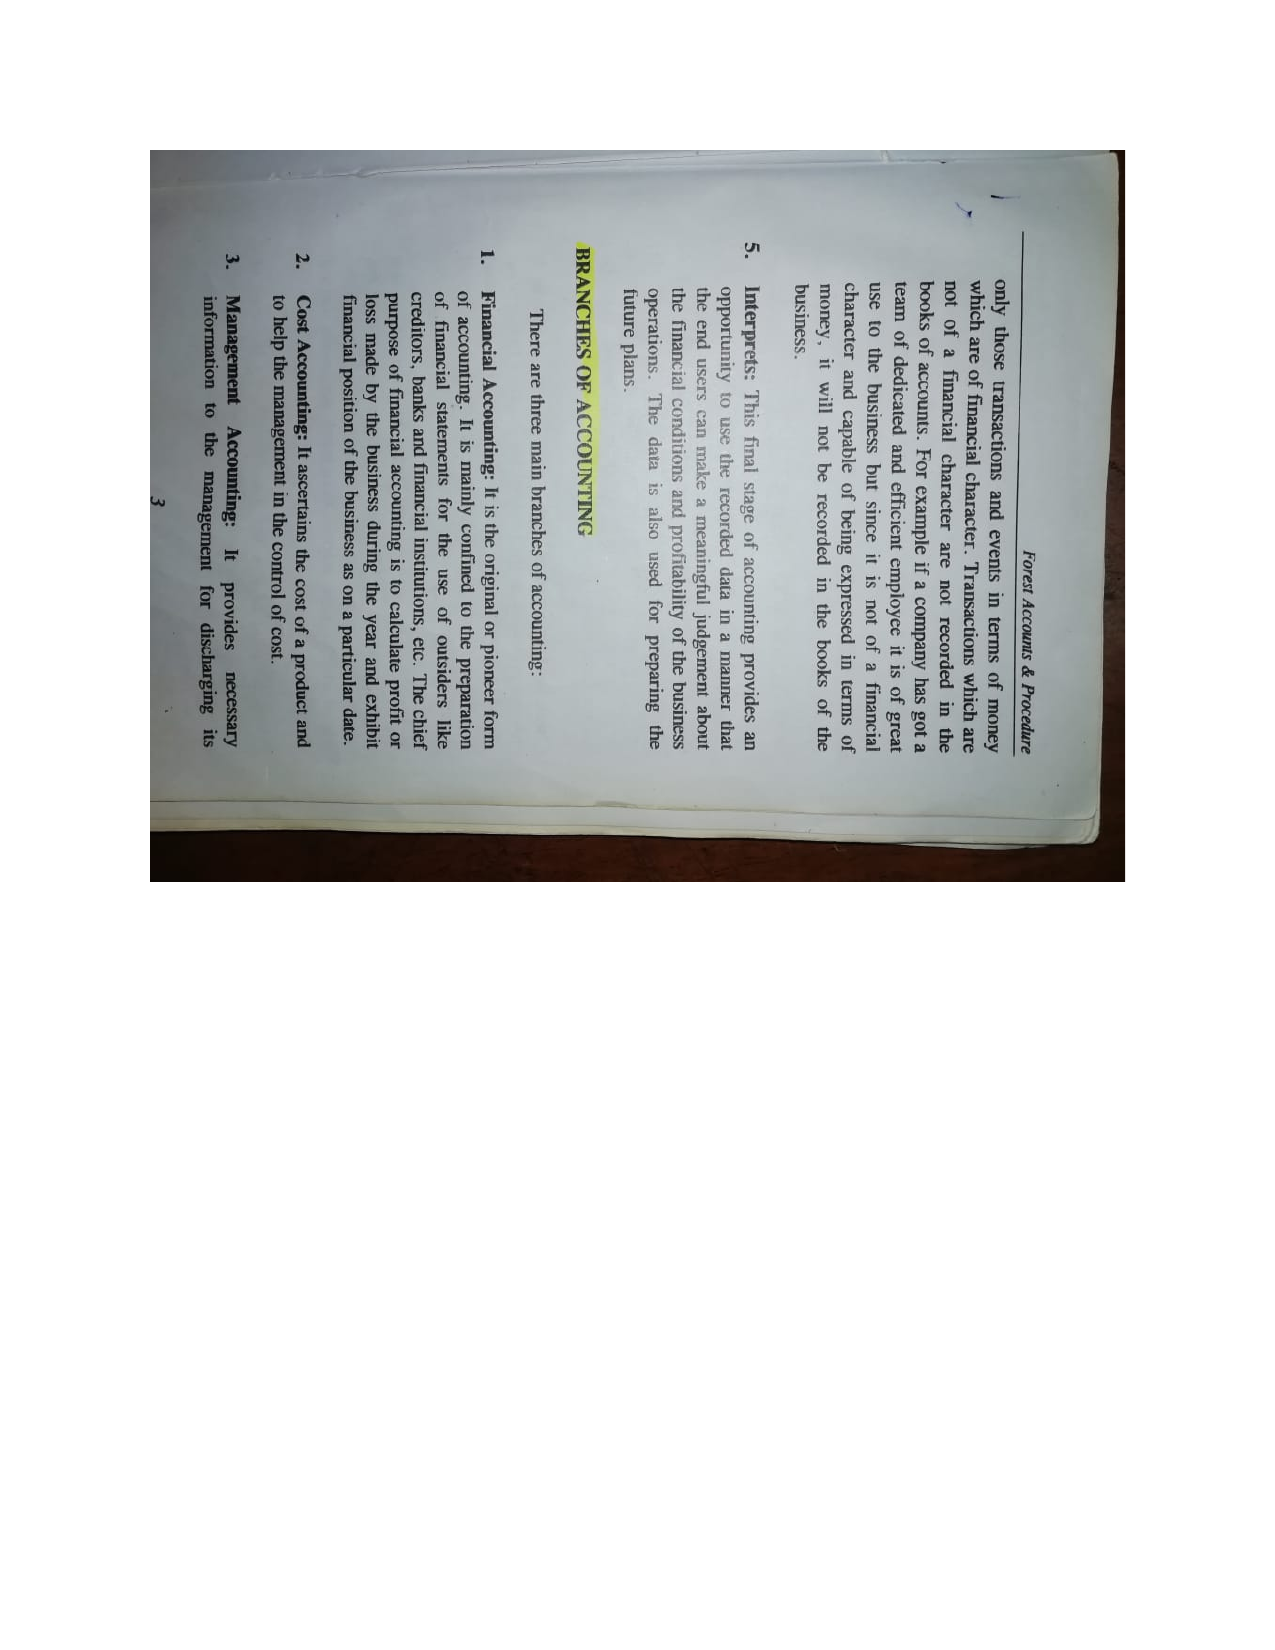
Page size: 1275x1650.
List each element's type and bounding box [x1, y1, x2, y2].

picture [150, 150, 1125, 882]
